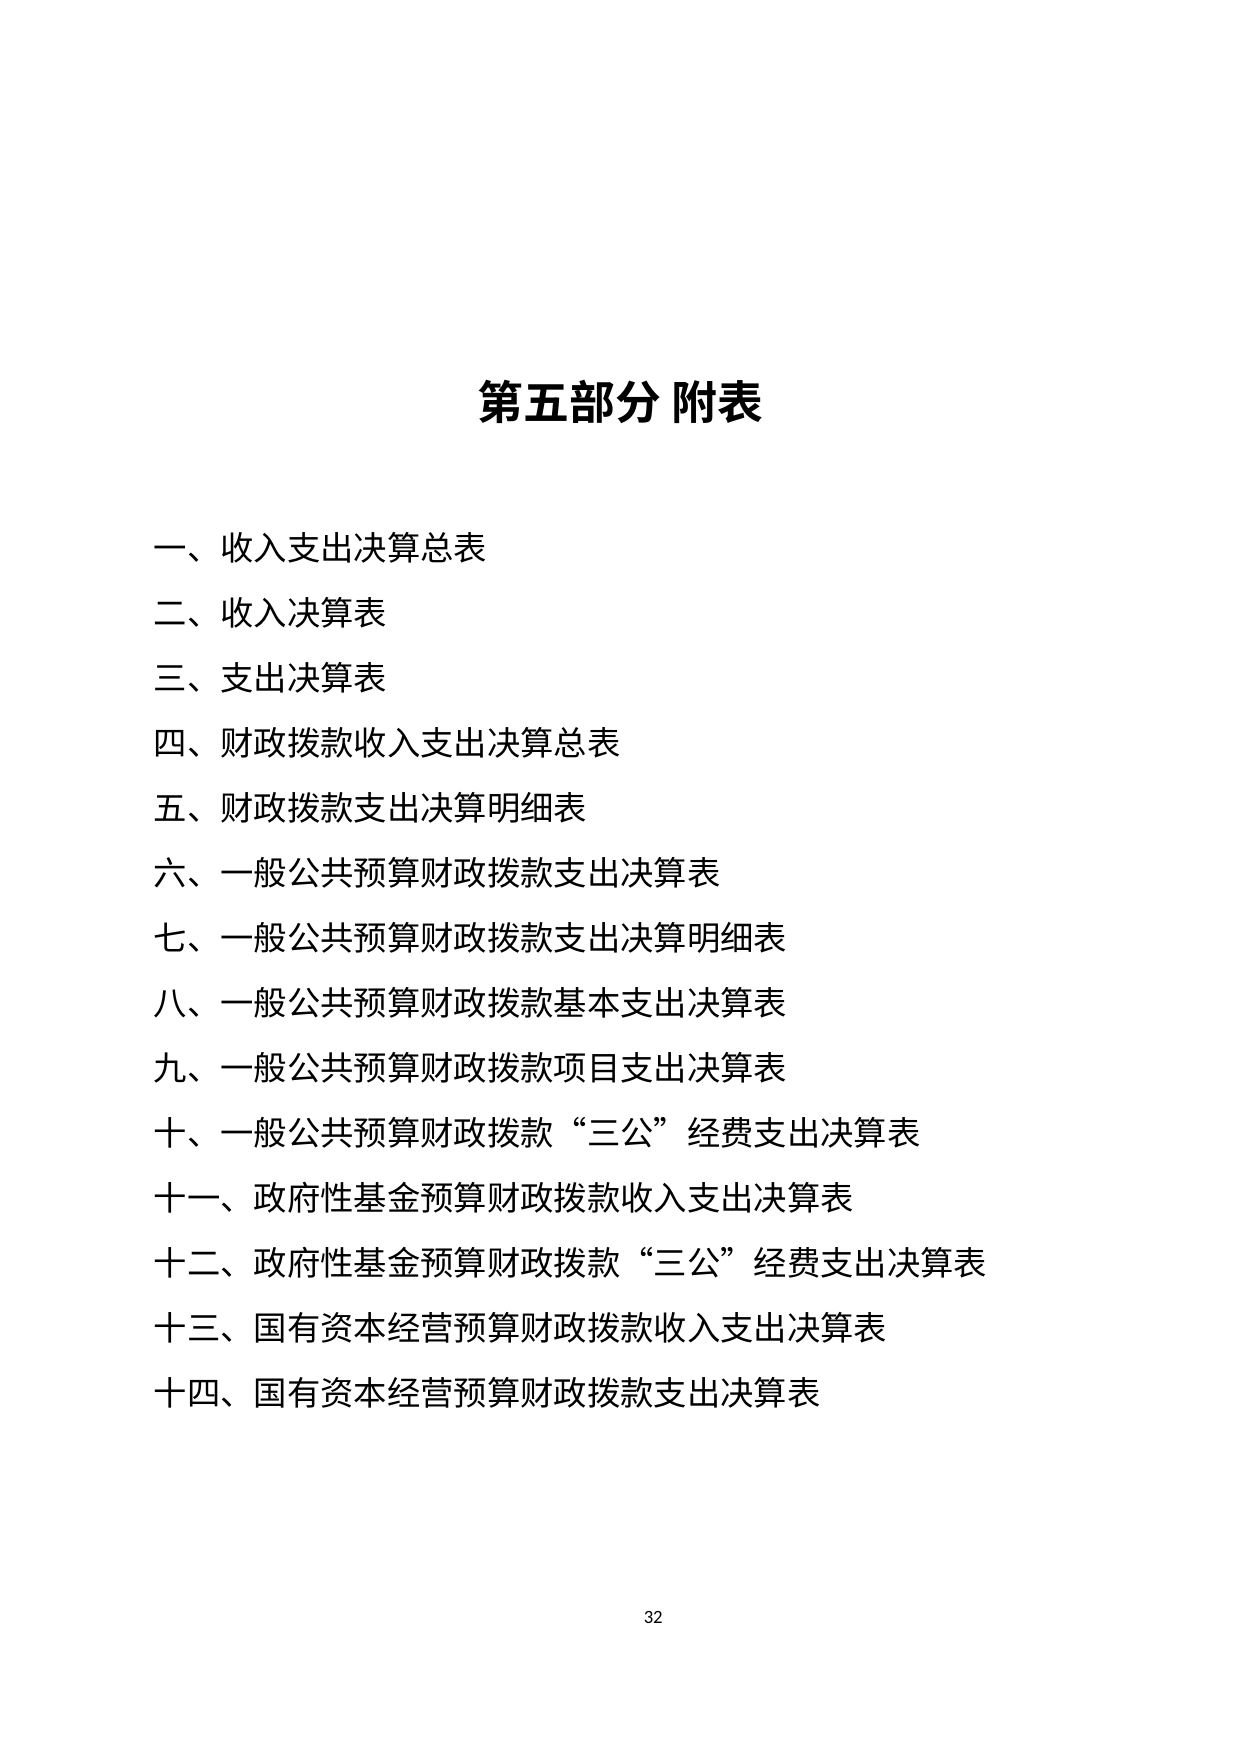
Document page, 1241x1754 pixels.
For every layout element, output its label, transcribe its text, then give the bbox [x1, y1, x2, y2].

text 九、一般公共预算财政拨款项目支出决算表 [153, 1033, 1087, 1098]
text 三、支出决算表 [153, 643, 1087, 708]
text 十一、政府性基金预算财政拨款收入支出决算表 [153, 1163, 1087, 1228]
text 十三、国有资本经营预算财政拨款收入支出决算表 [153, 1293, 1087, 1358]
text 六、一般公共预算财政拨款支出决算表 [153, 838, 1087, 903]
text 十、一般公共预算财政拨款“三公”经费支出决算表 [153, 1098, 1087, 1163]
text 八、一般公共预算财政拨款基本支出决算表 [153, 968, 1087, 1033]
text 四、财政拨款收入支出决算总表 [153, 708, 1087, 773]
text 一、收入支出决算总表 [153, 513, 1087, 578]
text 二、收入决算表 [153, 578, 1087, 643]
text 七、一般公共预算财政拨款支出决算明细表 [153, 903, 1087, 968]
text 五、财政拨款支出决算明细表 [153, 773, 1087, 838]
text 十二、政府性基金预算财政拨款“三公”经费支出决算表 [153, 1228, 1087, 1293]
text 十四、国有资本经营预算财政拨款支出决算表 [153, 1358, 1087, 1423]
text 第五部分 附表 [153, 351, 1087, 448]
